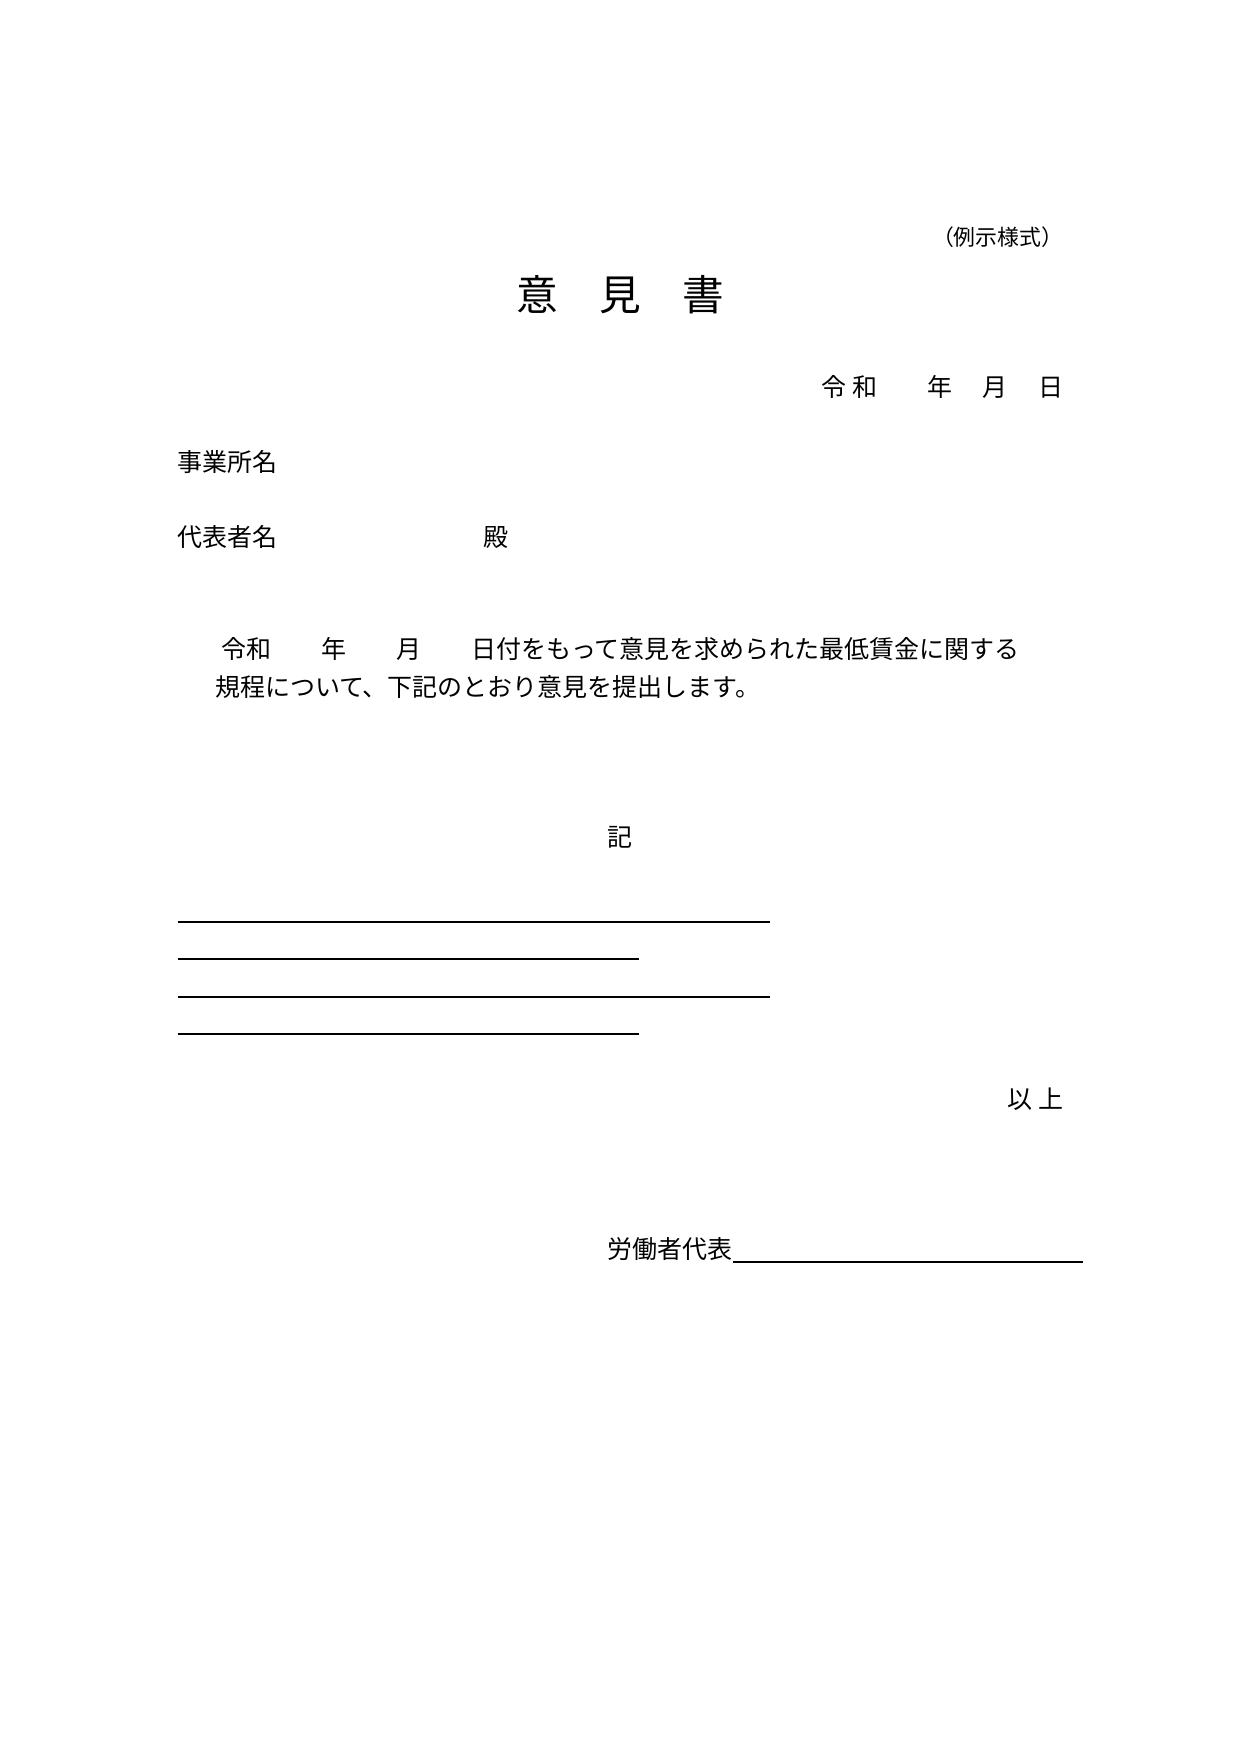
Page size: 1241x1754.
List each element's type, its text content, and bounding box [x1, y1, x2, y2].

text 事業所名 [177, 442, 1063, 479]
text 令 和 年 月 日 [177, 367, 1063, 404]
text 労働者代表 [177, 1229, 1063, 1267]
text 以 上 [177, 1079, 1063, 1117]
text 令和 年 月 日付をもって意見を求められた最低賃金に関する [177, 629, 1063, 667]
text 代表者名 殿 [177, 517, 1063, 554]
text 規程について、下記のとおり意見を提出します。 [177, 667, 1063, 704]
text 意 見 書 [177, 254, 1063, 329]
text （例示様式） [177, 217, 1063, 254]
subtitle 記 [177, 817, 1063, 854]
